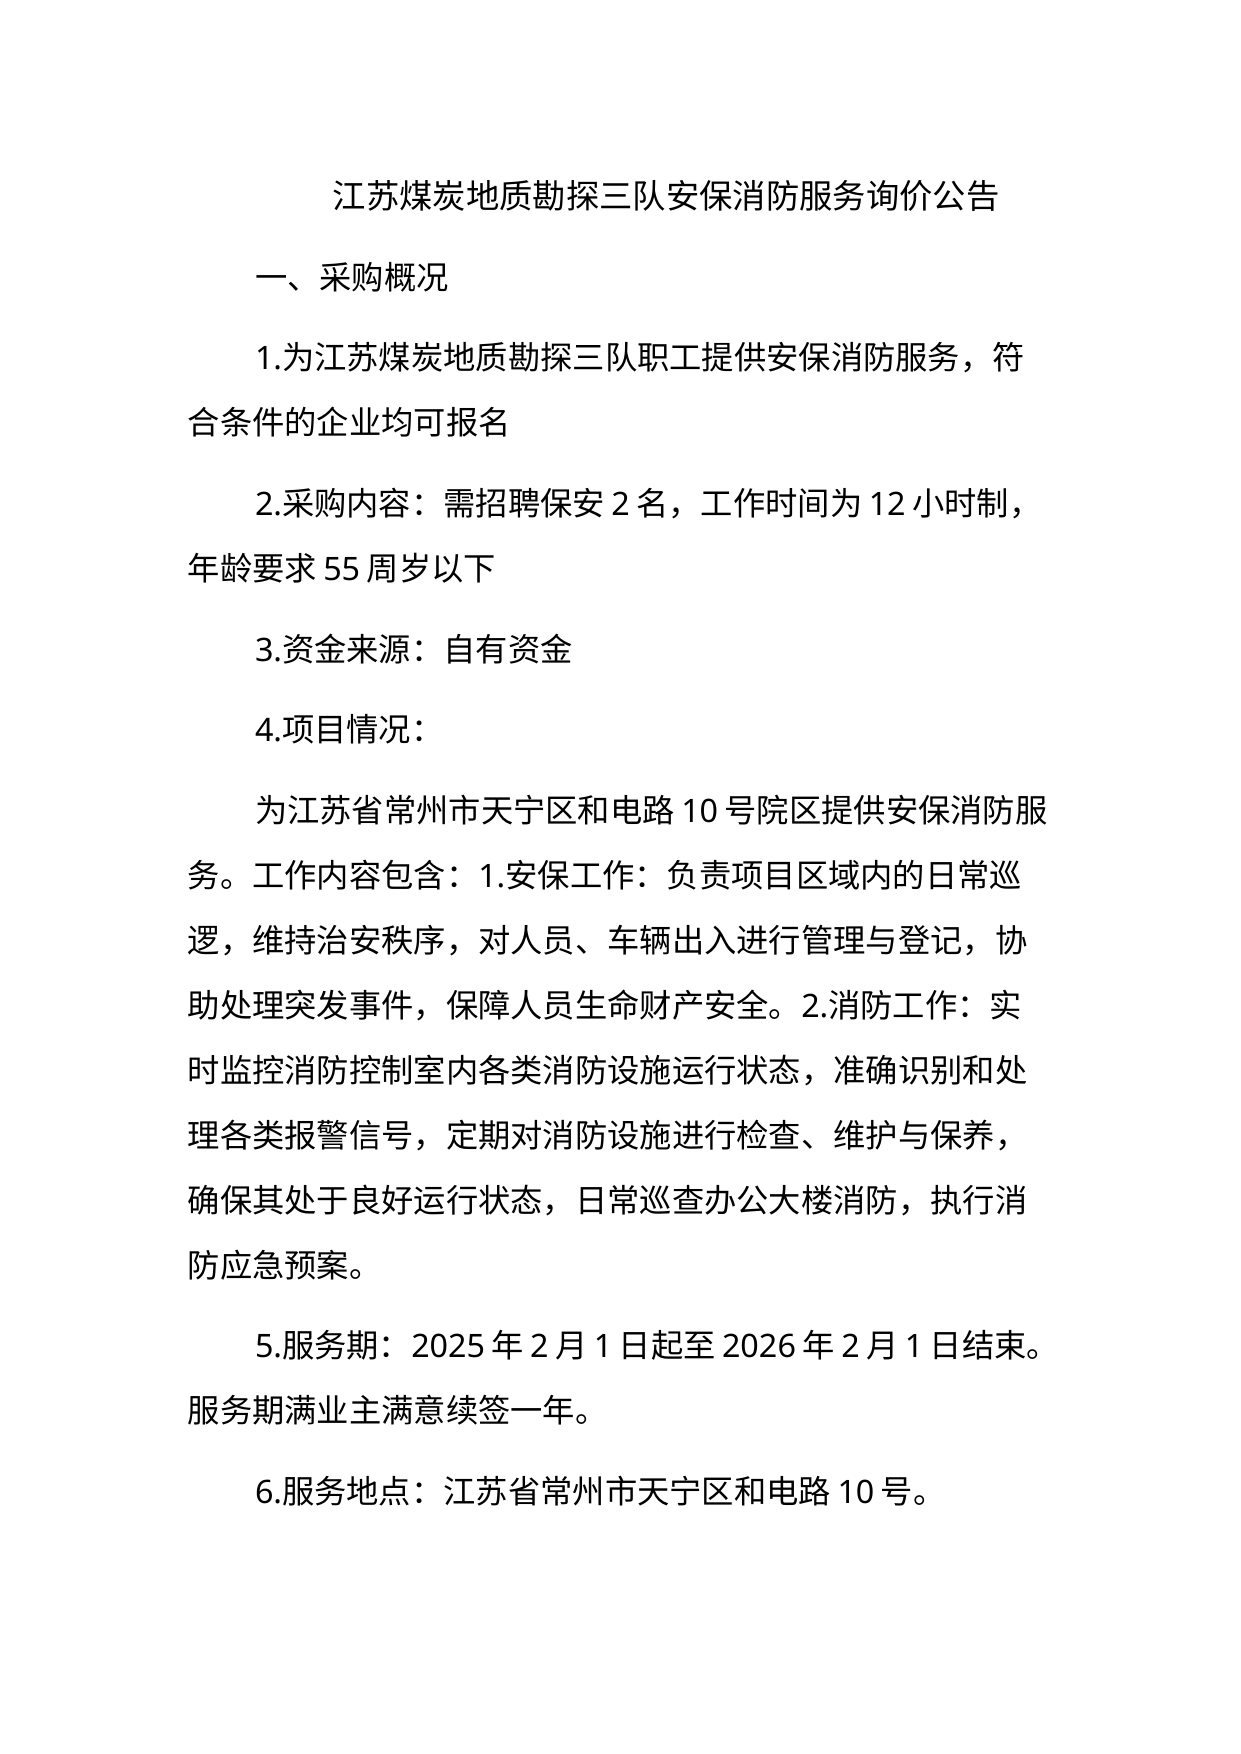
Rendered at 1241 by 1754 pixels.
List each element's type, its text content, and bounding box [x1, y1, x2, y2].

text 3.资金来源：自有资金 [187, 614, 1053, 679]
subtitle 江苏煤炭地质勘探三队安保消防服务询价公告 [187, 162, 1053, 227]
text 为江苏省常州市天宁区和电路10号院区提供安保消防服务。工作内容包含：1.安保工作：负责项目区域内的日常巡逻，维持治安秩序，对人员、车辆出入进行管理与登记，协助处理突发事件，保障人员生命财产安全。2.消防工作：实时监控消防控制室内各类消防设施运行状态，准确识别和处理各类报警信号，定期对消防设施进行检查、维护与保养，确保其处于良好运行状态，日常巡查办公大楼消防，执行消防应急预案。 [187, 776, 1053, 1296]
text 6.服务地点：江苏省常州市天宁区和电路10号。 [187, 1457, 1053, 1522]
text 2.采购内容：需招聘保安2名，工作时间为12小时制，年龄要求55周岁以下 [187, 469, 1053, 599]
text 1.为江苏煤炭地质勘探三队职工提供安保消防服务，符合条件的企业均可报名 [187, 323, 1053, 453]
text 一、采购概况 [187, 243, 1053, 308]
text 4.项目情况： [187, 695, 1053, 760]
text 5.服务期：2025年2月1日起至2026年2月1日结束。服务期满业主满意续签一年。 [187, 1311, 1053, 1441]
